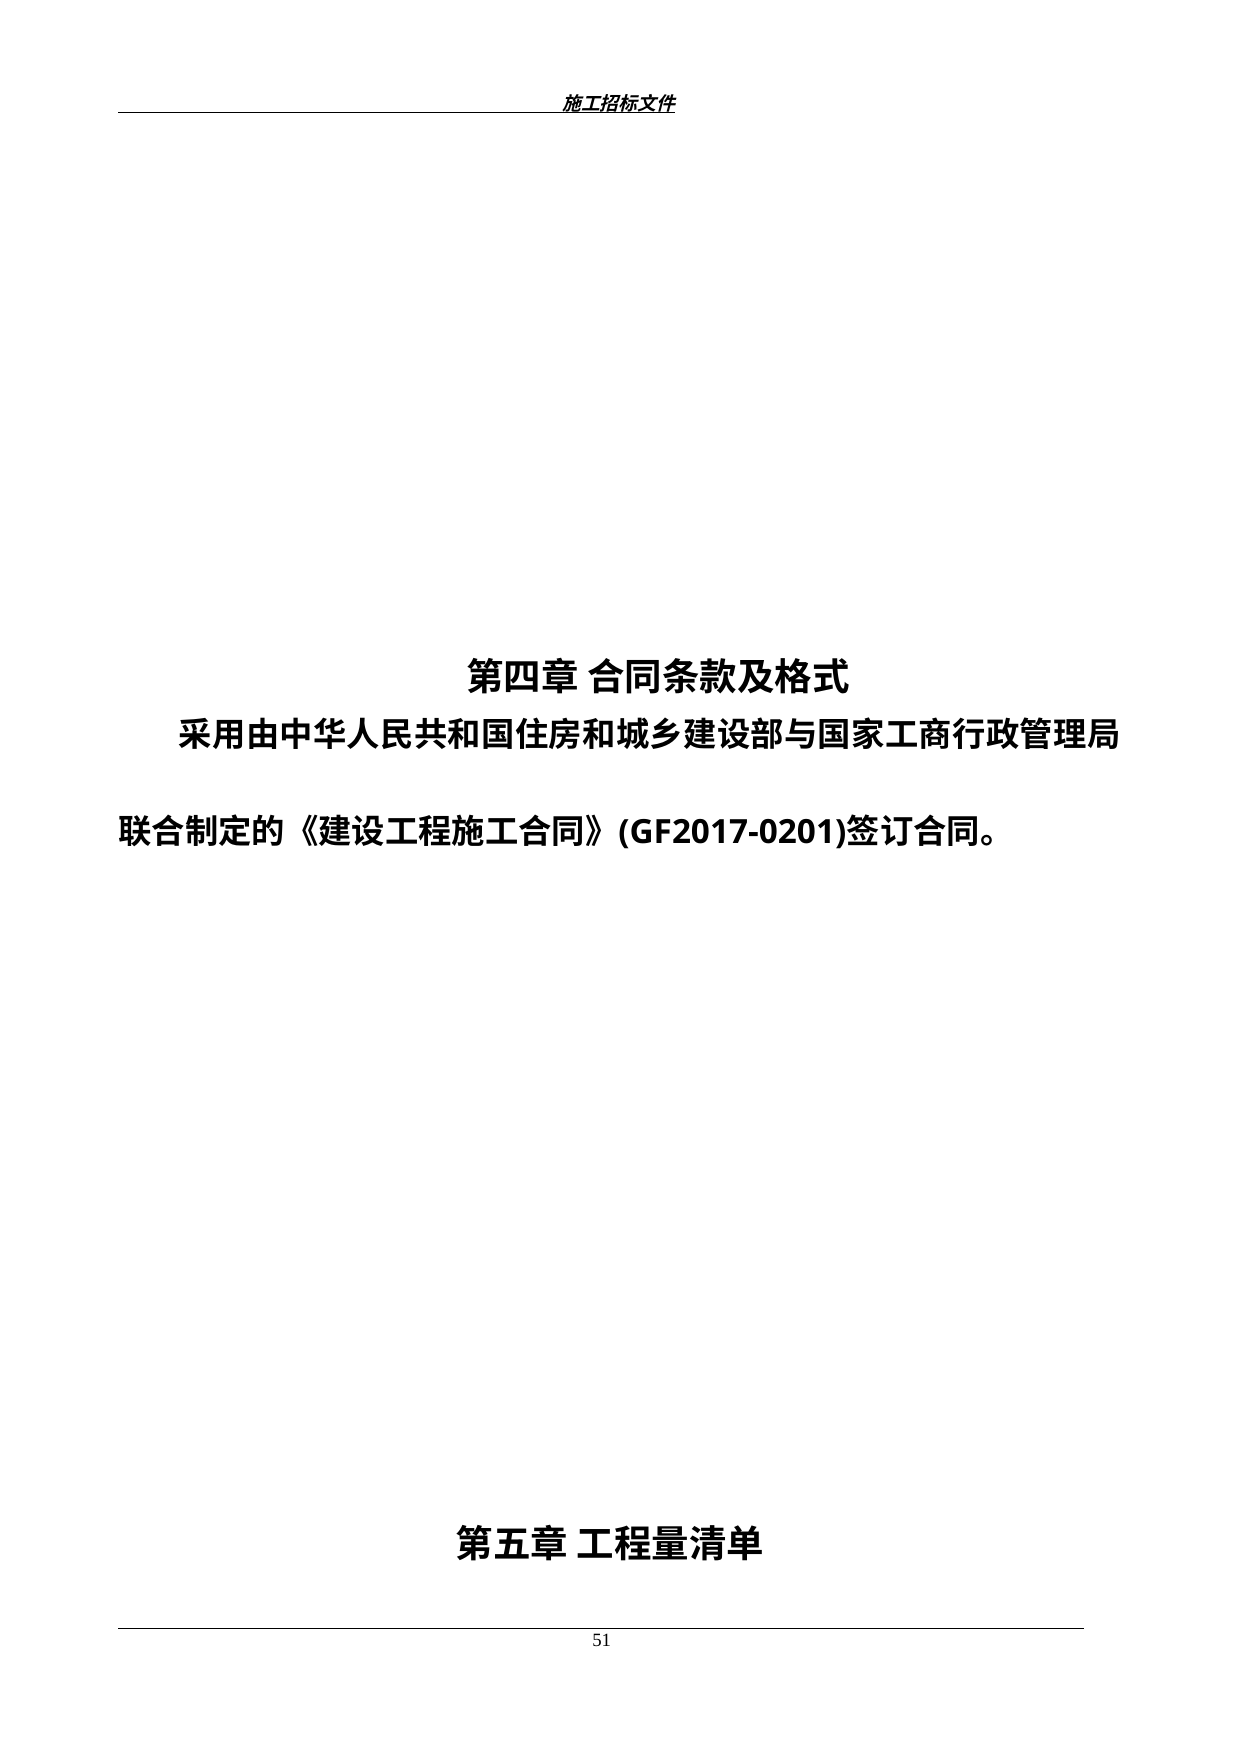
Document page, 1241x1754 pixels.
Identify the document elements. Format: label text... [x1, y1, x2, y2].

text 第五章 工程量清单 [118, 1508, 1122, 1573]
text 第四章 合同条款及格式 [118, 653, 1122, 699]
text 采用由中华人民共和国住房和城乡建设部与国家工商行政管理局联合制定的《建设工程施工合同》(GF2017-0201)签订合同。 [118, 699, 1122, 862]
